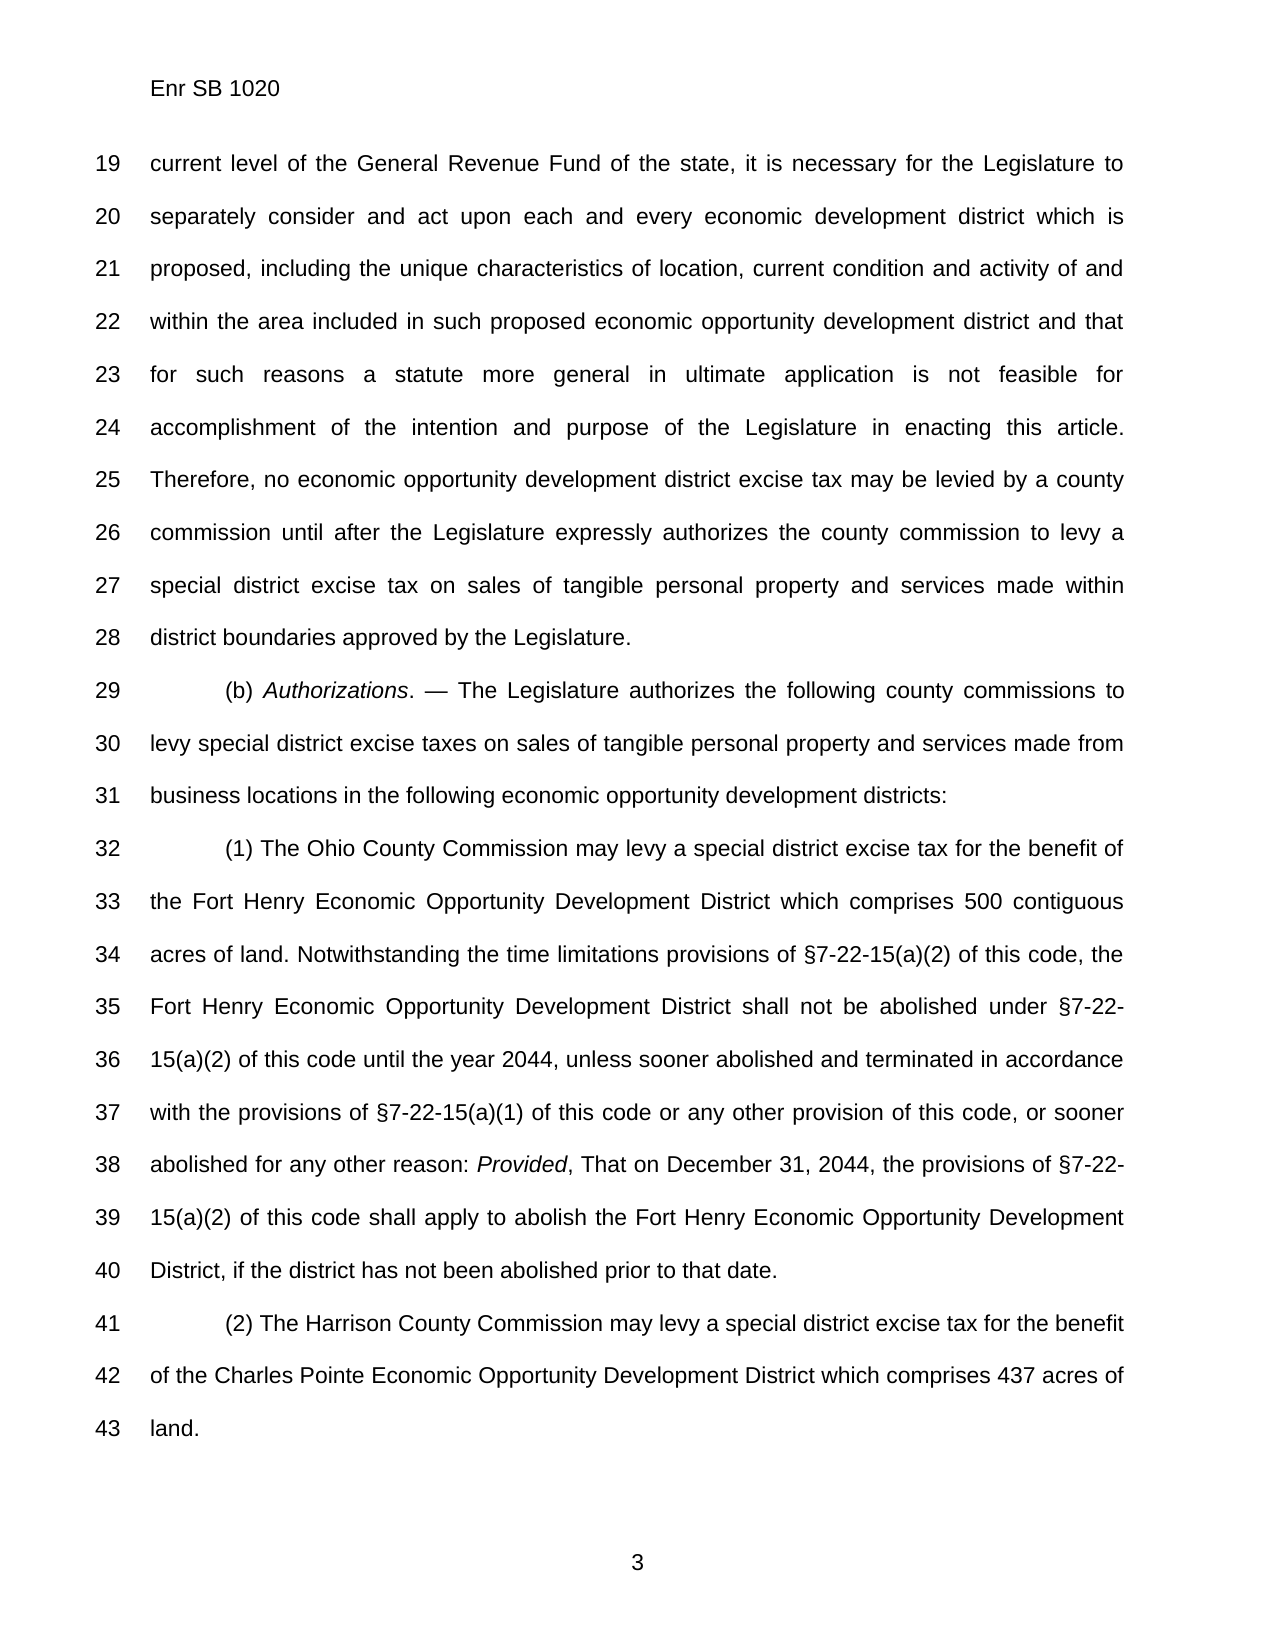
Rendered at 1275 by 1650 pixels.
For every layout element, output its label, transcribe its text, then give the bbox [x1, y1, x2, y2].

text (2) The Harrison County Commission may levy a special district excise tax for the benefit of the Charles Pointe Economic Opportunity Development District which comprises 437 acres of land. [150, 1309, 1125, 1441]
text (b) Authorizations. — The Legislature authorizes the following county commissions to levy special district excise taxes on sales of tangible personal property and services made from business locations in the following economic opportunity development districts: [150, 677, 1125, 809]
text (1) The Ohio County Commission may levy a special district excise tax for the benefit of the Fort Henry Economic Opportunity Development District which comprises 500 contiguous acres of land. Notwithstanding the time limitations provisions of §7-22-15(a)(2) of this code, the Fort Henry Economic Opportunity Development District shall not be abolished under §7-22-15(a)(2) of this code until the year 2044, unless sooner abolished and terminated in accordance with the provisions of §7-22-15(a)(1) of this code or any other provision of this code, or sooner abolished for any other reason: Provided, That on December 31, 2044, the provisions of §7-22-15(a)(2) of this code shall apply to abolish the Fort Henry Economic Opportunity Development District, if the district has not been abolished prior to that date. [150, 835, 1125, 1283]
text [150, 150, 1125, 651]
